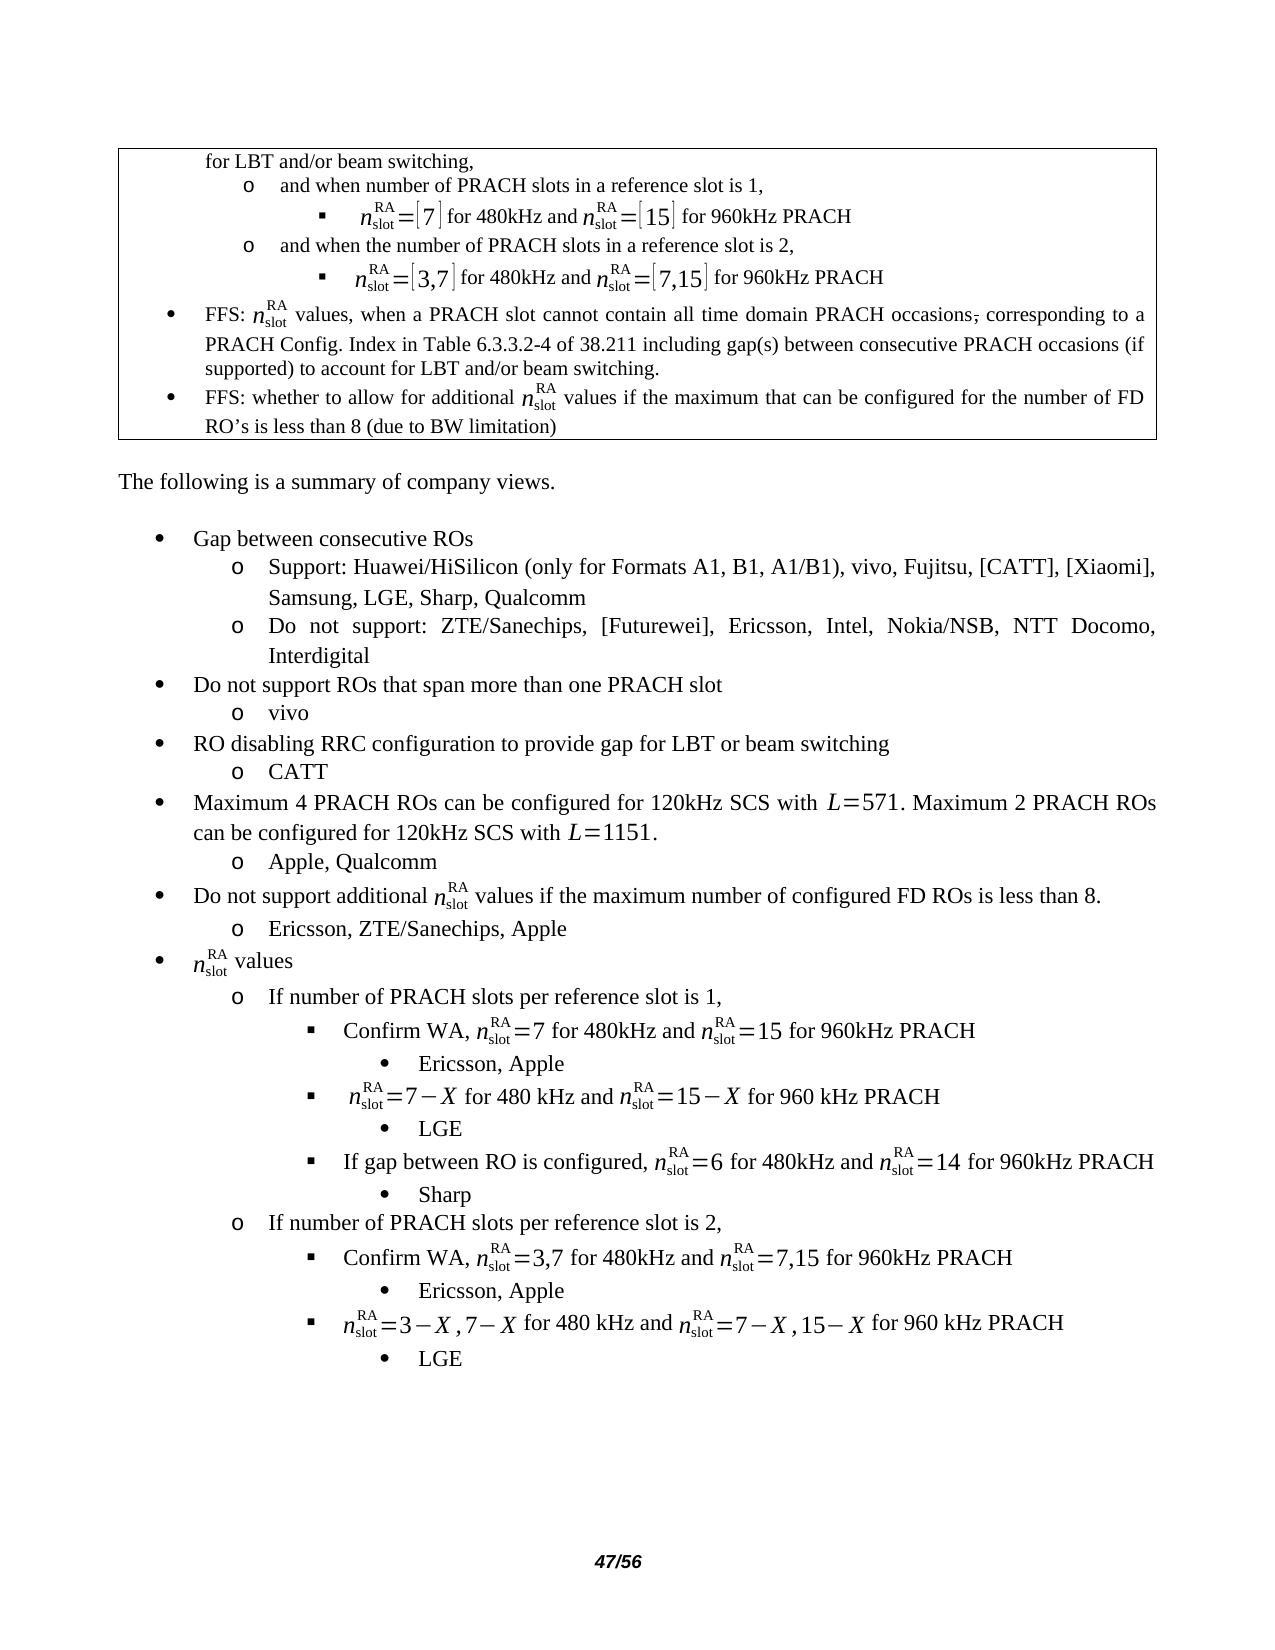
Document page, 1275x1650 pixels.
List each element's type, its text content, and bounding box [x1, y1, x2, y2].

list Confirm WA, for 480kHz and for 960kHz PRACH [306, 1240, 1157, 1275]
list Do not support: ZTE/Sanechips, [Futurewei], Ericsson, Intel, Nokia/NSB, NTT Docomo, Interdigital [231, 612, 1157, 669]
list values [156, 946, 1157, 981]
list vivo [231, 699, 1157, 727]
list LGE [381, 1345, 1157, 1371]
list If number of PRACH slots per reference slot is 2, [231, 1209, 1157, 1238]
list Support: Huawei/HiSilicon (only for Formats A1, B1, A1/B1), vivo, Fujitsu, [CATT], [Xiaomi], Samsung, LGE, Sharp, Qualcomm [231, 553, 1157, 610]
list RO disabling RRC configuration to provide gap for LBT or beam switching [156, 730, 1157, 756]
list LGE [381, 1116, 1157, 1142]
list Ericsson, Apple [381, 1277, 1157, 1303]
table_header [119, 149, 1156, 438]
list for 480 kHz and for 960 kHz PRACH [306, 1078, 1157, 1113]
list Gap between consecutive ROs [156, 525, 1157, 551]
text The following is a summary of company views. [118, 468, 1157, 494]
list Do not support ROs that span more than one PRACH slot [156, 671, 1157, 697]
list Do not support additional values if the maximum number of configured FD ROs is less than 8. [156, 878, 1157, 913]
list Ericsson, Apple [381, 1050, 1157, 1076]
list If number of PRACH slots per reference slot is 1, [231, 983, 1157, 1011]
list Sharp [381, 1181, 1157, 1207]
list Confirm WA, for 480kHz and for 960kHz PRACH [306, 1013, 1157, 1048]
list CATT [231, 758, 1157, 786]
list Apple, Qualcomm [231, 848, 1157, 876]
list Ericsson, ZTE/Sanechips, Apple [231, 915, 1157, 943]
list Maximum 4 PRACH ROs can be configured for 120kHz SCS with . Maximum 2 PRACH ROs can be configured for 120kHz SCS with . [156, 788, 1157, 846]
list for 480 kHz and for 960 kHz PRACH [306, 1305, 1157, 1343]
list If gap between RO is configured, for 480kHz and for 960kHz PRACH [306, 1144, 1157, 1179]
